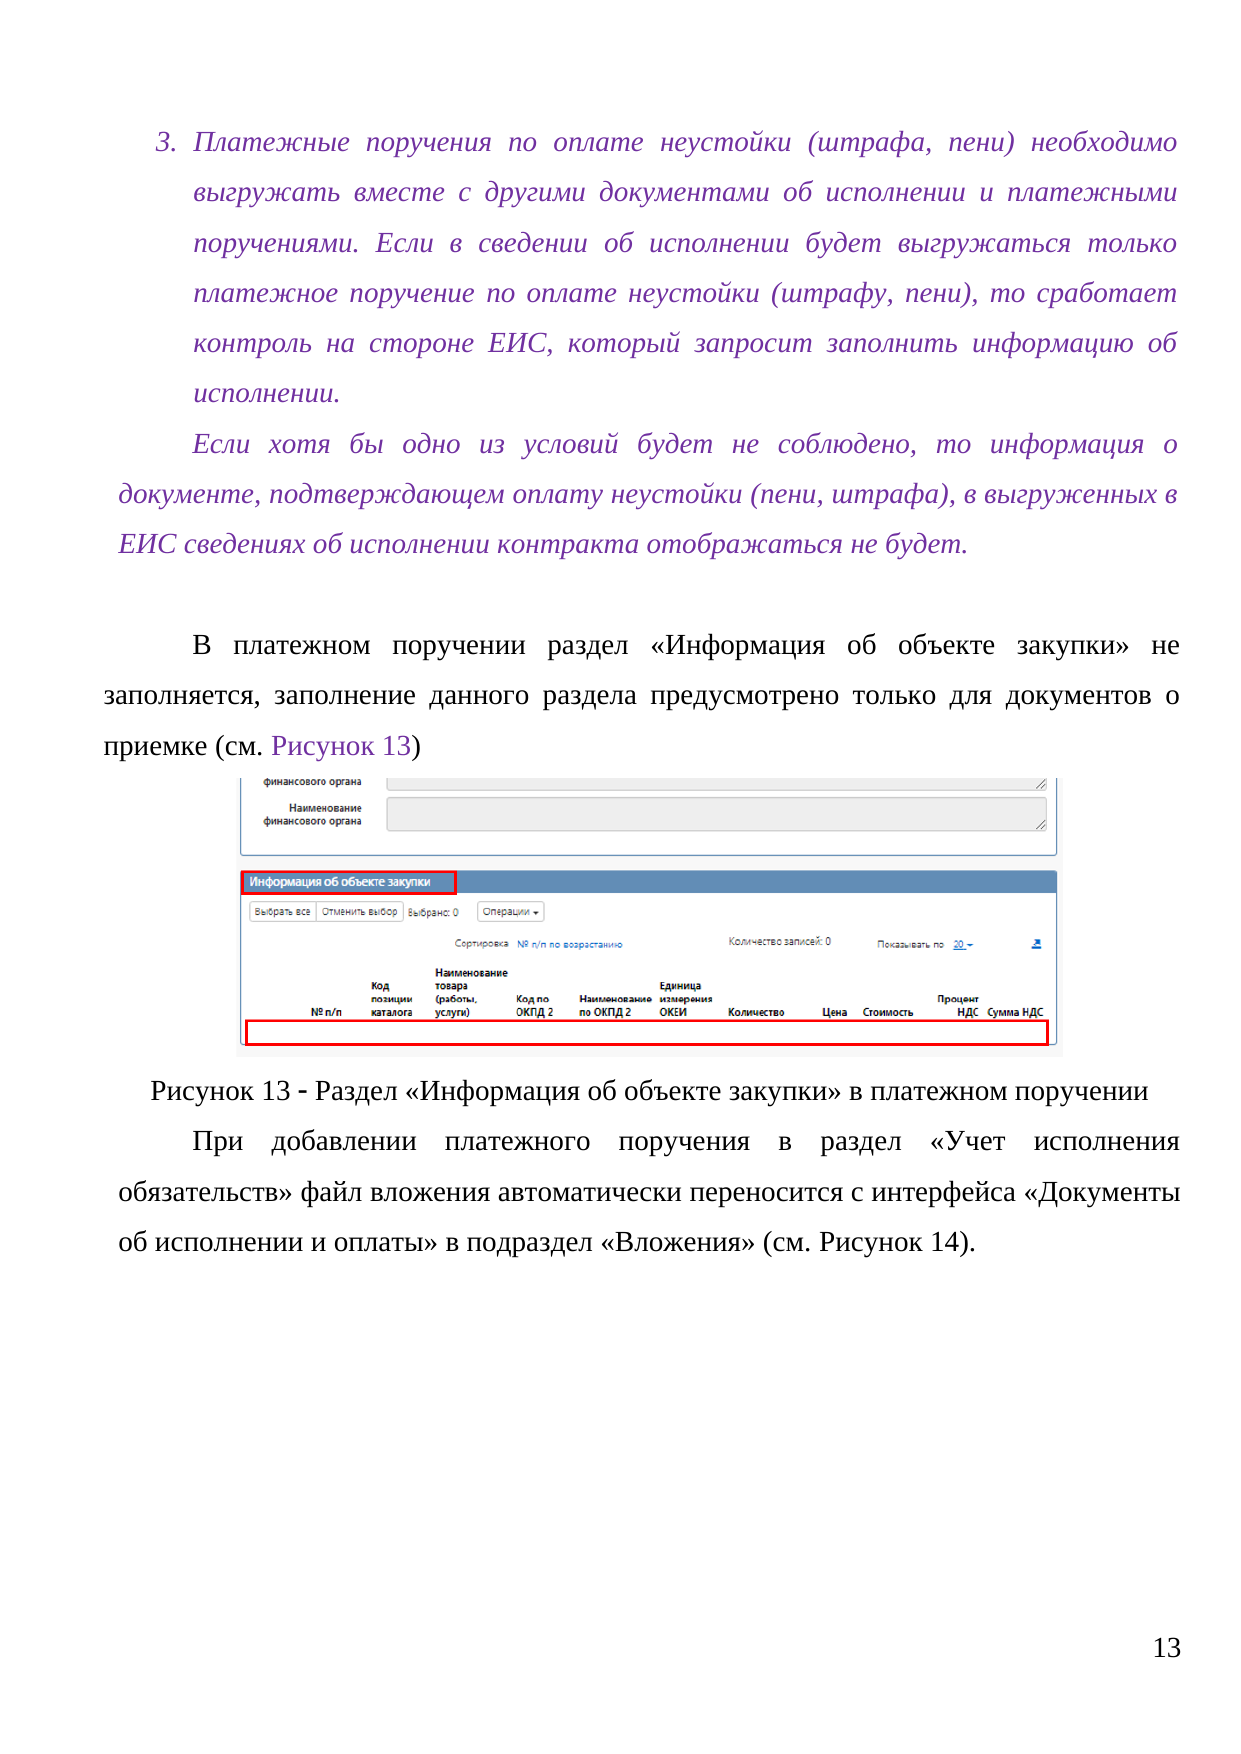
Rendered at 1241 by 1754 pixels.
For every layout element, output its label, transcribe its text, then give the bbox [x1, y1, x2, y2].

picture [236, 778, 1063, 1057]
text Рисунок 13 - Раздел «Информация об объекте закупки» в платежном поручении [118, 1073, 1181, 1107]
text При добавлении платежного поручения в раздел «Учет исполнения обязательств» файл вложения автоматически переносится с интерфейса «Документы об исполнении и оплаты» в подраздел «Вложения» (см. Рисунок 14). [118, 1123, 1181, 1258]
text В платежном поручении раздел «Информация об объекте закупки» не заполняется, заполнение данного раздела предусмотрено только для документов о приемке (см. Рисунок 13) [103, 627, 1181, 761]
text Если хотя бы одно из условий будет не соблюдено, то информация о документе, подтверждающем оплату неустойки (пени, штрафа), в выгруженных в ЕИС сведениях об исполнении контракта отображаться не будет. [118, 426, 1181, 560]
list Платежные поручения по оплате неустойки (штрафа, пени) необходимо выгружать вместе с другими документами об исполнении и платежными поручениями. Если в сведении об исполнении будет выгружаться только платежное поручение по оплате неустойки (штрафу, пени), то сработает контроль на стороне ЕИС, который запросит заполнить информацию об исполнении. [156, 124, 1181, 409]
